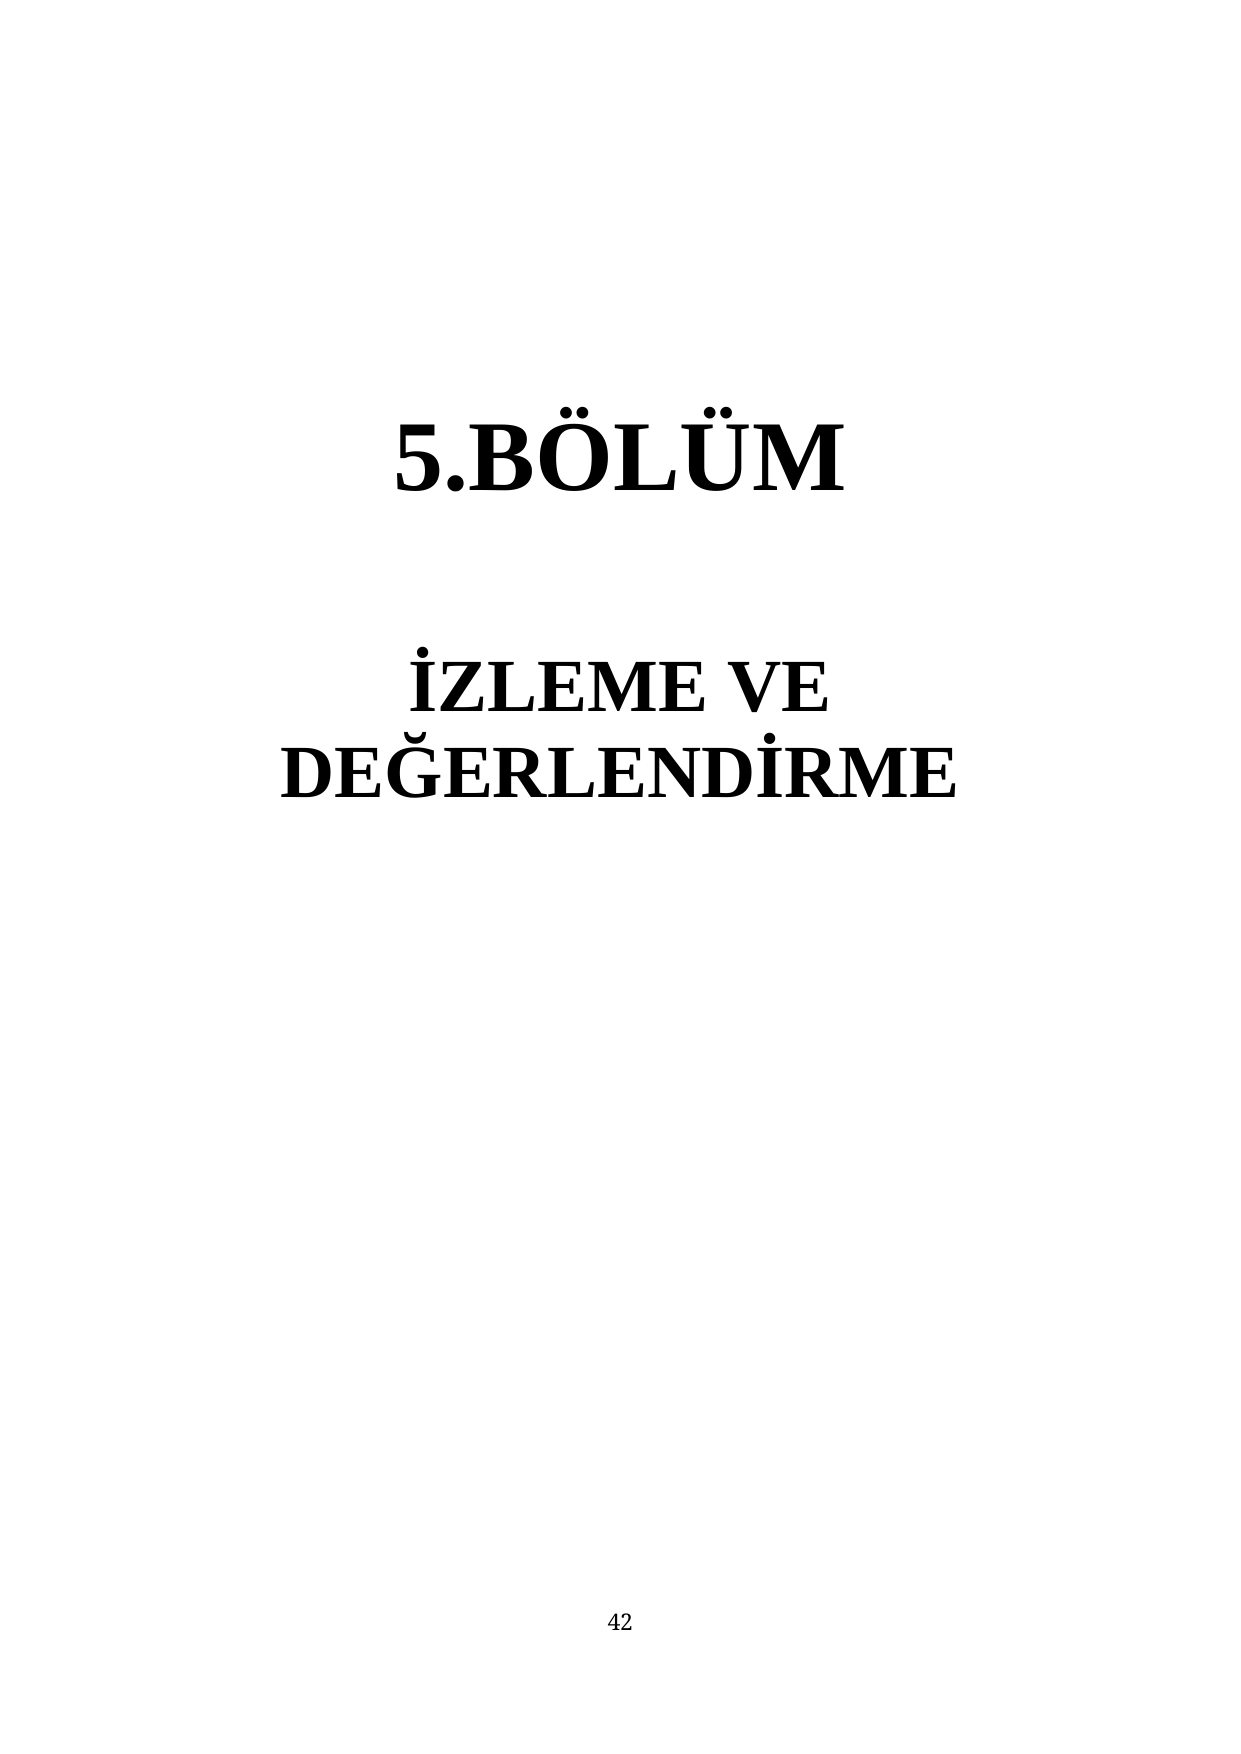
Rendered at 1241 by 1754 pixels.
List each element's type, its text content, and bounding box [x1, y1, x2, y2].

text 5.BÖLÜM [148, 397, 1092, 512]
text İZLEME VE DEĞERLENDİRME [148, 641, 1092, 813]
